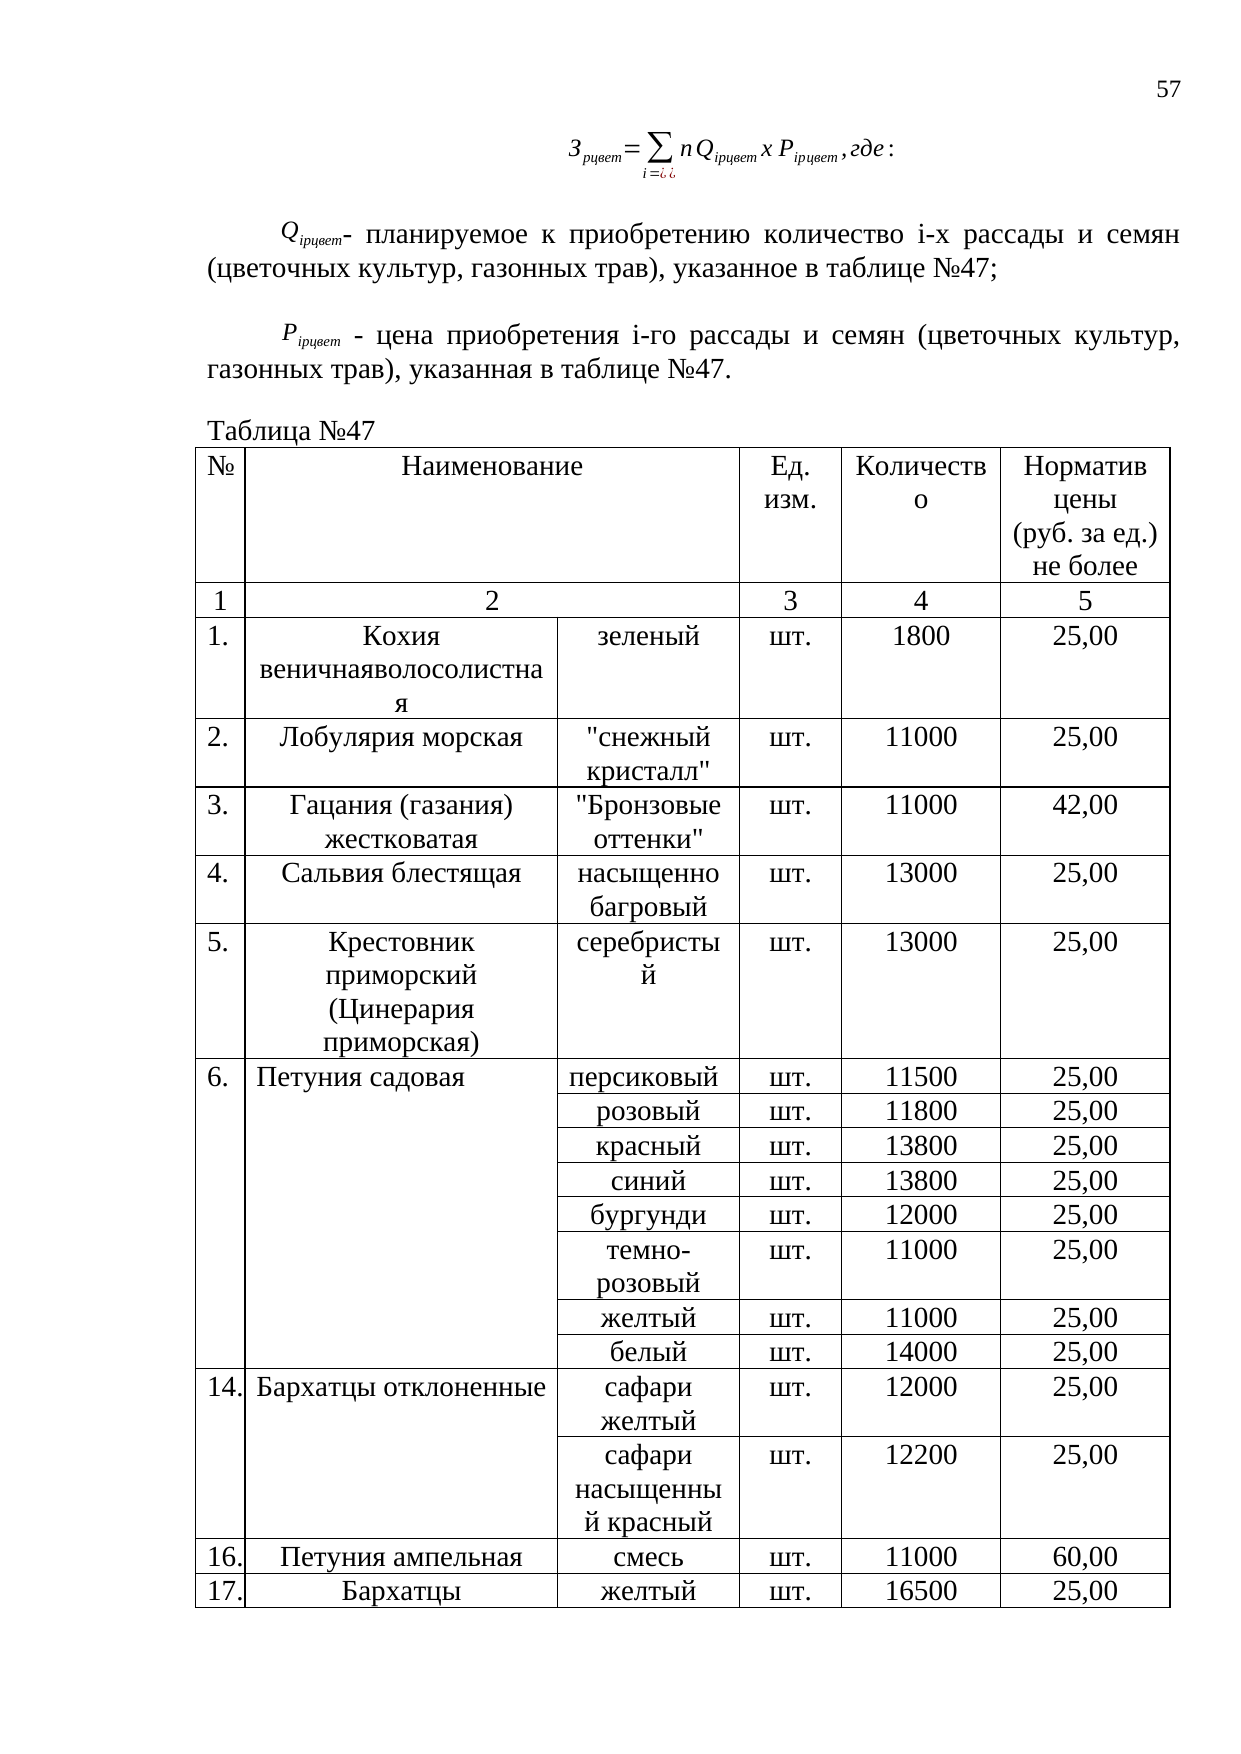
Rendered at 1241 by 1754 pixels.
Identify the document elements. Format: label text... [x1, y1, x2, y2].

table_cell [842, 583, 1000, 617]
text Таблица №47 [207, 413, 1181, 447]
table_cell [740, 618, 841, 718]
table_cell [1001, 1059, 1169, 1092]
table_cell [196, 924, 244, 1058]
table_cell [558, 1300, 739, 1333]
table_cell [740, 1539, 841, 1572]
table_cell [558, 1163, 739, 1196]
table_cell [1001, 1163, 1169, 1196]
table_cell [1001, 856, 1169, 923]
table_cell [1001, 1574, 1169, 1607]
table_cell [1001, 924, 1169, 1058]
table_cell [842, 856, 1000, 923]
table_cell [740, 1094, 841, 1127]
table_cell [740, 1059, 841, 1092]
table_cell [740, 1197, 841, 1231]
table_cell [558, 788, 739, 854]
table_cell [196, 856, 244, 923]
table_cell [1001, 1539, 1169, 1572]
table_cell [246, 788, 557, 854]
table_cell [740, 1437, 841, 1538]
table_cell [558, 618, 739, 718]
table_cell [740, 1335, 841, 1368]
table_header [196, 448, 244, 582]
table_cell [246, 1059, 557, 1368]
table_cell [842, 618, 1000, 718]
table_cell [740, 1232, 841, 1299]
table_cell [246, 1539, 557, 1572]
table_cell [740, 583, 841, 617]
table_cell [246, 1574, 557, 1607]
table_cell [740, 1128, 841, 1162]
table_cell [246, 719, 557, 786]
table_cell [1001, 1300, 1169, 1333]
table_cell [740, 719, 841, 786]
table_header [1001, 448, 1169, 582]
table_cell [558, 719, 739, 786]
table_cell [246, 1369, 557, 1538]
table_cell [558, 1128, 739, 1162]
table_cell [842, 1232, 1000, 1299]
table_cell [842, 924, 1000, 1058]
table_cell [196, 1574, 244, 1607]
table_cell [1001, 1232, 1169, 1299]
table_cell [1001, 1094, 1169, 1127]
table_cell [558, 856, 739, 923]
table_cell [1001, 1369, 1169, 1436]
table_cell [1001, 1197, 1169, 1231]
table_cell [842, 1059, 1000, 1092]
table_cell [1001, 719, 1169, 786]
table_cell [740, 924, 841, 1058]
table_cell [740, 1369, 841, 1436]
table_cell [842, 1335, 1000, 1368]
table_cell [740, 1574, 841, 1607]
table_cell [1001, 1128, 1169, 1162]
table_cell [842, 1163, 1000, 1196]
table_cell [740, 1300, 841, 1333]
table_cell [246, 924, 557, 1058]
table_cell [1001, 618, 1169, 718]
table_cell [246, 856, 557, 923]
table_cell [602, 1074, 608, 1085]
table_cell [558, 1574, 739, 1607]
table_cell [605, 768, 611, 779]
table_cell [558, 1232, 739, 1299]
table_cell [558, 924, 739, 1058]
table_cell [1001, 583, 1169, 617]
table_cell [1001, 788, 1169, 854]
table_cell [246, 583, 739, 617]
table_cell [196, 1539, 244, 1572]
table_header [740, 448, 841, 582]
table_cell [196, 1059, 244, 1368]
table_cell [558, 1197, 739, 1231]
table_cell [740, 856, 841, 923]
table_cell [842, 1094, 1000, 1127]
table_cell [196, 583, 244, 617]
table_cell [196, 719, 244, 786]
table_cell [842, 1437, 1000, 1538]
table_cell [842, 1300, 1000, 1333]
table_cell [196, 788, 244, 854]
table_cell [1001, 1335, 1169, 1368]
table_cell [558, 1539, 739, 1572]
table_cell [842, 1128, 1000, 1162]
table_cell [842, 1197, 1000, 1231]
text - цена приобретения i-го рассады и семян (цветочных культур, газонных трав), указанная в таблице №47. [207, 317, 1181, 384]
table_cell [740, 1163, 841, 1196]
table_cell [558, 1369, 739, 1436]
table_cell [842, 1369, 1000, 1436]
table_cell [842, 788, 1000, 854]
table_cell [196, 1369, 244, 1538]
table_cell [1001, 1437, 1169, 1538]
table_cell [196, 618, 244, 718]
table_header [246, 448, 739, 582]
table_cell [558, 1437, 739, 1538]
text - планируемое к приобретению количество i-х рассады и семян (цветочных культур, газонных трав), указанное в таблице №47; [207, 216, 1181, 283]
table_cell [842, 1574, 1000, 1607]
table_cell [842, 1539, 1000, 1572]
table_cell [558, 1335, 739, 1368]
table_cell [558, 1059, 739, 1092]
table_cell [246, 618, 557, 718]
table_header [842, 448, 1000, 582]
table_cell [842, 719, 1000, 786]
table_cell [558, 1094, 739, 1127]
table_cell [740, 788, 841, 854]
